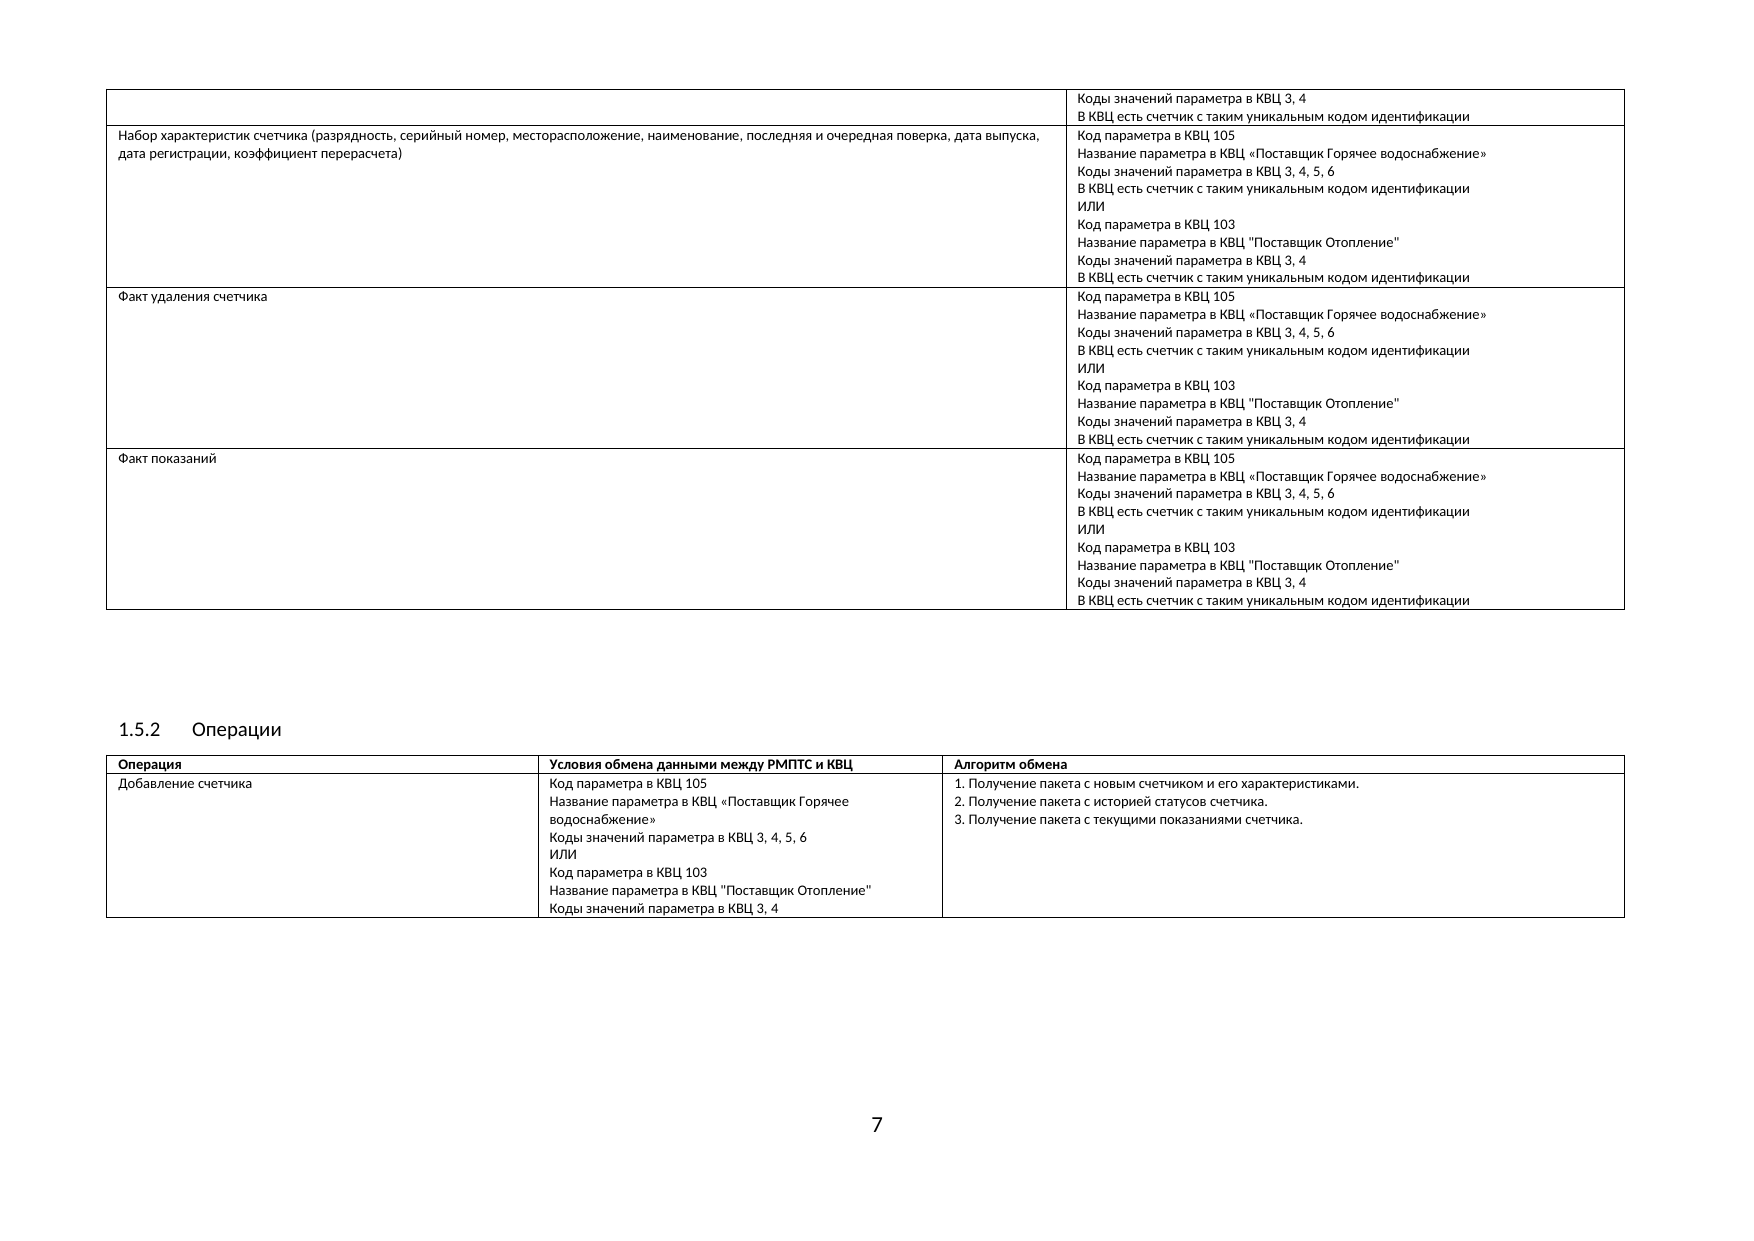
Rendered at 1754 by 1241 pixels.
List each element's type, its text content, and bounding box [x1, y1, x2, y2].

subtitle Операции [118, 716, 1636, 742]
table_header Алгоритм обмена [943, 756, 1624, 773]
table_cell Факт удаления счетчика [107, 288, 1066, 448]
table_cell Добавление счетчика [107, 774, 538, 917]
table_cell Факт показаний [107, 449, 1066, 609]
table_cell Код параметра в КВЦ 105 Название параметра в КВЦ «Поставщик Горячее водоснабжение» Коды значений параметра в КВЦ 3, 4, 5, 6 ИЛИ Код параметра в КВЦ 103 Название параметра в КВЦ "Поставщик Отопление" Коды значений параметра в КВЦ 3, 4 [539, 774, 942, 917]
table_cell Набор характеристик счетчика (разрядность, серийный номер, месторасположение, наименование, последняя и очередная поверка, дата выпуска, дата регистрации, коэффициент перерасчета) [107, 126, 1066, 287]
table_cell 1. Получение пакета с новым счетчиком и его характеристиками. 2. Получение пакета с историей статусов счетчика. 3. Получение пакета с текущими показаниями счетчика. [943, 774, 1624, 917]
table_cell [1067, 90, 1624, 125]
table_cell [107, 90, 1066, 125]
table_header Условия обмена данными между РМПТС и КВЦ [539, 756, 942, 773]
table_header Операция [107, 756, 538, 773]
